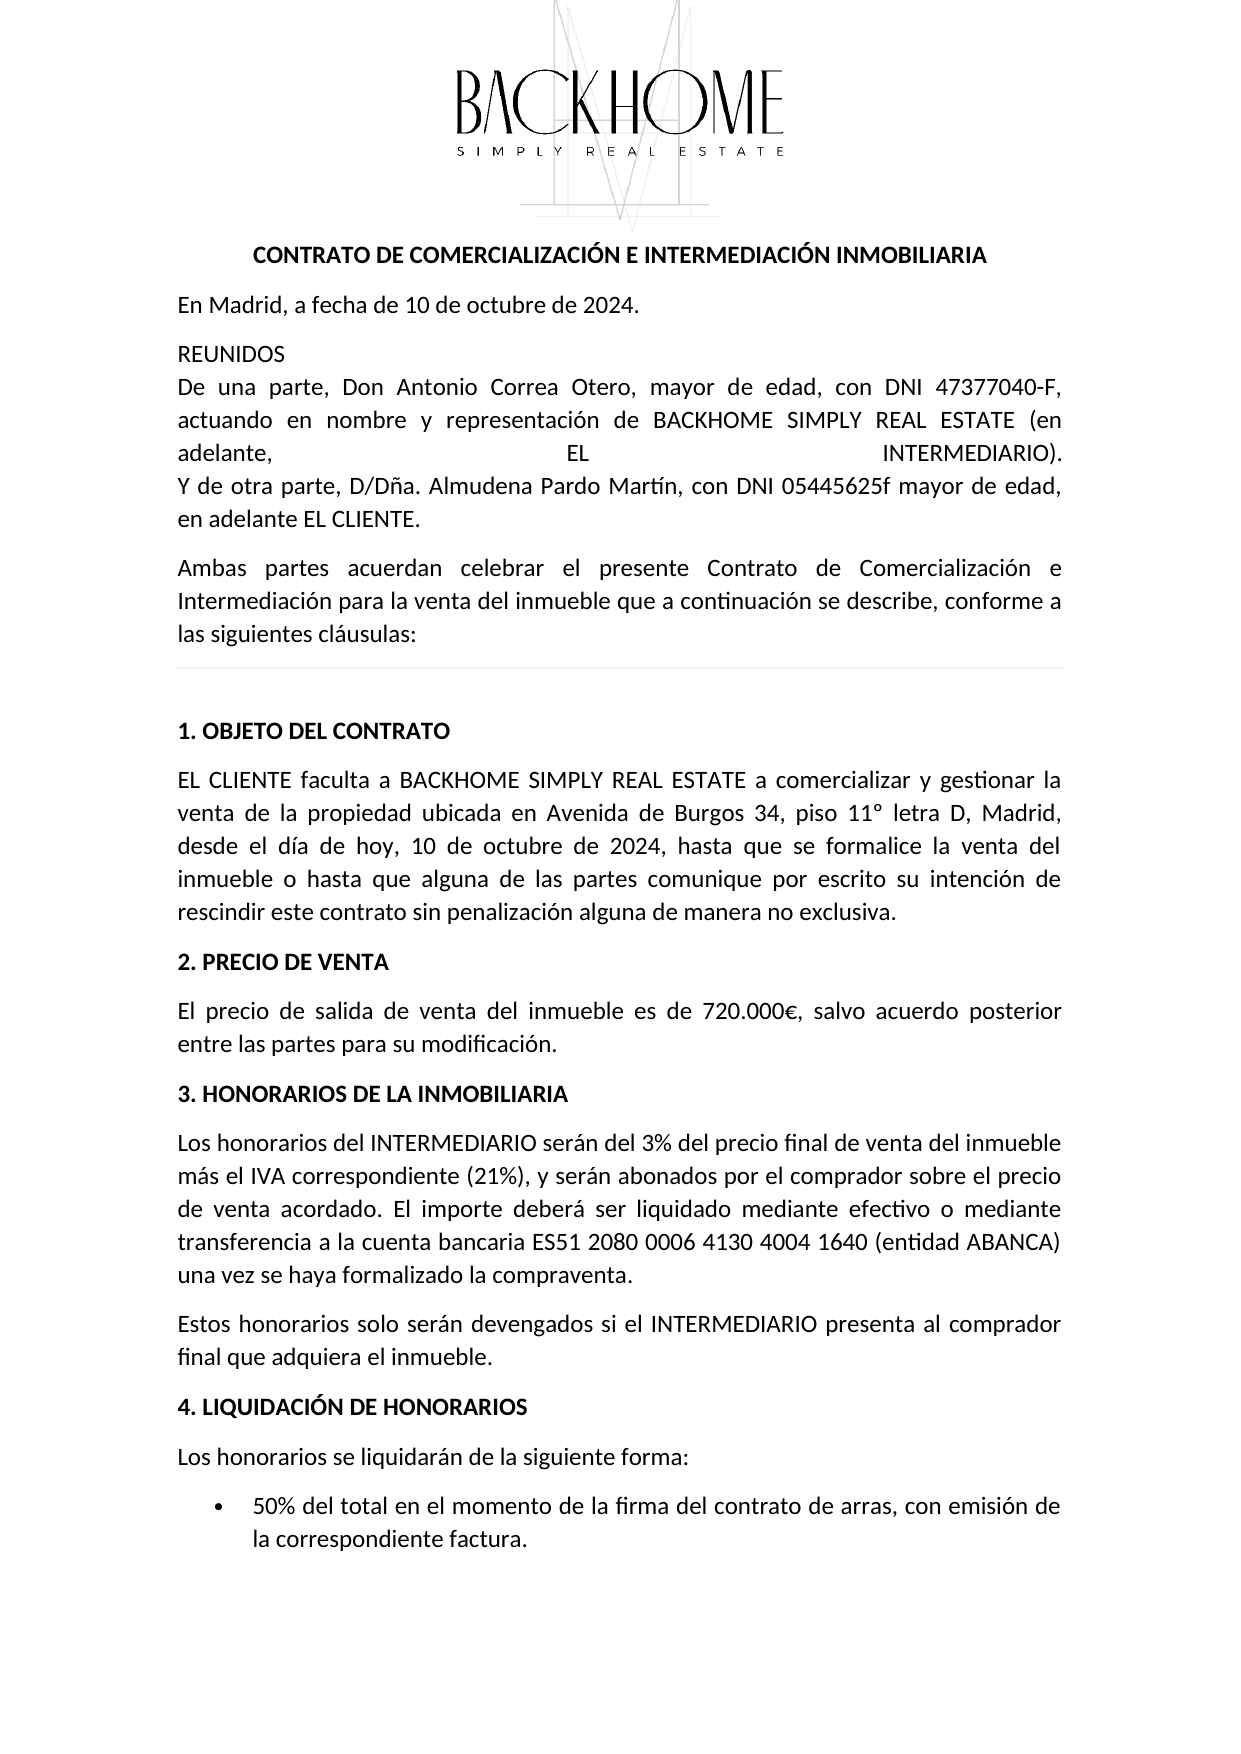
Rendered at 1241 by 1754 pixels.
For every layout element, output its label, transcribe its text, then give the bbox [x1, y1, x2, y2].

text Los honorarios se liquidarán de la siguiente forma: [177, 1441, 1063, 1471]
text 2. PRECIO DE VENTA [177, 946, 1063, 976]
text 1. OBJETO DEL CONTRATO [177, 715, 1063, 745]
text 3. HONORARIOS DE LA INMOBILIARIA [177, 1078, 1063, 1108]
text Los honorarios del INTERMEDIARIO serán del 3% del precio final de venta del inmueble más el IVA correspondiente (21%), y serán abonados por el comprador sobre el precio de venta acordado. El importe deberá ser liquidado mediante efectivo o mediante transferencia a la cuenta bancaria ES51 2080 0006 4130 4004 1640 (entidad ABANCA) una vez se haya formalizado la compraventa. [177, 1127, 1063, 1289]
list 50% del total en el momento de la firma del contrato de arras, con emisión de la correspondiente factura. [215, 1490, 1063, 1554]
picture [456, 0, 784, 232]
text Estos honorarios solo serán devengados si el INTERMEDIARIO presenta al comprador final que adquiera el inmueble. [177, 1308, 1063, 1372]
text El precio de salida de venta del inmueble es de 720.000€, salvo acuerdo posterior entre las partes para su modificación. [177, 995, 1063, 1059]
text En Madrid, a fecha de 10 de octubre de 2024. [177, 289, 1063, 319]
text EL CLIENTE faculta a BACKHOME SIMPLY REAL ESTATE a comercializar y gestionar la venta de la propiedad ubicada en Avenida de Burgos 34, piso 11º letra D, Madrid, desde el día de hoy, 10 de octubre de 2024, hasta que se formalice la venta del inmueble o hasta que alguna de las partes comunique por escrito su intención de rescindir este contrato sin penalización alguna de manera no exclusiva. [177, 764, 1063, 927]
text 4. LIQUIDACIÓN DE HONORARIOS [177, 1391, 1063, 1422]
text REUNIDOS De una parte, Don Antonio Correa Otero, mayor de edad, con DNI 47377040-F, actuando en nombre y representación de BACKHOME SIMPLY REAL ESTATE (en adelante, EL INTERMEDIARIO). Y de otra parte, D/Dña. Almudena Pardo Martín, con DNI 05445625f mayor de edad, en adelante EL CLIENTE. [177, 338, 1063, 533]
text CONTRATO DE COMERCIALIZACIÓN E INTERMEDIACIÓN INMOBILIARIA [177, 239, 1063, 270]
text Ambas partes acuerdan celebrar el presente Contrato de Comercialización e Intermediación para la venta del inmueble que a continuación se describe, conforme a las siguientes cláusulas: [177, 552, 1063, 649]
